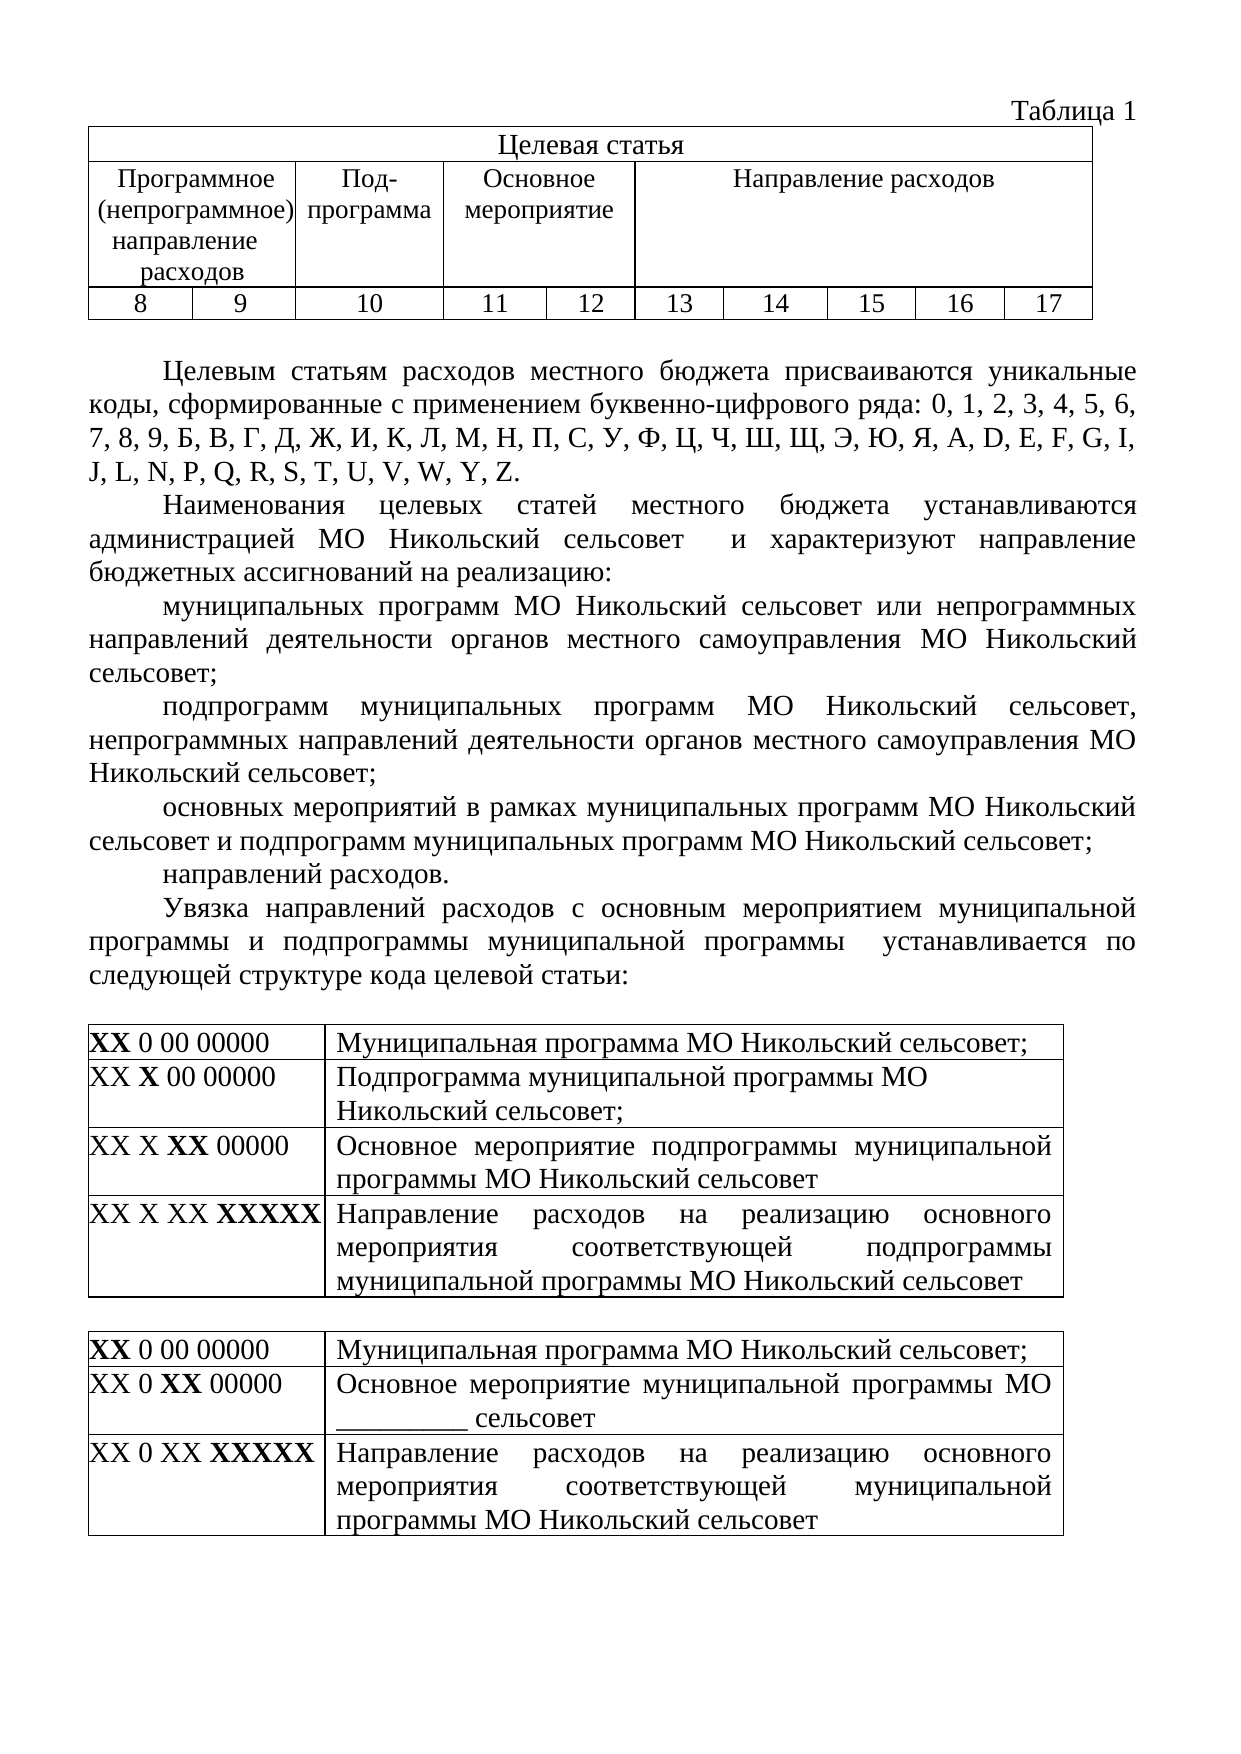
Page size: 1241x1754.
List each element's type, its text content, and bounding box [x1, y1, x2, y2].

table_cell 12 [547, 288, 634, 318]
table_header Целевая статья [89, 127, 1092, 161]
table_cell 9 [193, 288, 295, 318]
table_cell 14 [724, 288, 827, 318]
table_cell ХХ Х ХХ 00000 [89, 1128, 324, 1195]
table_cell Основное мероприятие подпрограммы муниципальной программы МО Никольский сельсовет [326, 1128, 1063, 1195]
table_cell ХХ Х XX ХХХХX [89, 1196, 324, 1296]
table_cell 15 [828, 288, 915, 318]
text основных мероприятий в рамках муниципальных программ МО Никольский сельсовет и подпрограмм муниципальных программ МО Никольский сельсовет; [89, 789, 1137, 856]
table_header ХХ 0 00 00000 [89, 1025, 324, 1058]
text Увязка направлений расходов с основным мероприятием муниципальной программы и подпрограммы муниципальной программы устанавливается по следующей структуре кода целевой статьи: [89, 890, 1137, 990]
table_cell 8 [89, 288, 192, 318]
text муниципальных программ МО Никольский сельсовет или непрограммных направлений деятельности органов местного самоуправления МО Никольский сельсовет; [89, 588, 1137, 688]
table_cell 13 [636, 288, 723, 318]
table_cell Основное мероприятие муниципальной программы МО _________ сельсовет [326, 1367, 1063, 1434]
text Наименования целевых статей местного бюджета устанавливаются администрацией МО Никольский сельсовет и характеризуют направление бюджетных ассигнований на реализацию: [89, 487, 1137, 588]
table_header Муниципальная программа МО Никольский сельсовет; [326, 1332, 1063, 1366]
table_cell Направление расходов на реализацию основного мероприятия соответствующей подпрограммы муниципальной программы МО Никольский сельсовет [326, 1196, 1063, 1296]
table_cell 11 [444, 288, 546, 318]
table_cell ХХ 0 XX ХХХХX [89, 1435, 324, 1535]
table_cell Основное мероприятие [444, 162, 634, 286]
text подпрограмм муниципальных программ МО Никольский сельсовет, непрограммных направлений деятельности органов местного самоуправления МО Никольский сельсовет; [89, 688, 1137, 789]
table_cell Направление расходов на реализацию основного мероприятия соответствующей муниципальной программы МО Никольский сельсовет [326, 1435, 1063, 1535]
text Таблица 1 [89, 93, 1137, 126]
text направлений расходов. [89, 856, 1137, 890]
table_cell Подпрограмма муниципальной программы МО Никольский сельсовет; [326, 1060, 1063, 1127]
table_cell Направление расходов [636, 162, 1092, 286]
table_cell 17 [1005, 288, 1092, 318]
table_cell Под-программа [296, 162, 443, 286]
table_cell ХХ Х 00 00000 [89, 1060, 324, 1127]
table_header Муниципальная программа МО Никольский сельсовет; [326, 1025, 1063, 1058]
table_cell Программное (непрограммное) направление расходов [89, 162, 295, 286]
text Целевым статьям расходов местного бюджета присваиваются уникальные коды, сформированные с применением буквенно-цифрового ряда: 0, 1, 2, 3, 4, 5, 6, 7, 8, 9, Б, В, Г, Д, Ж, И, К, Л, М, Н, П, С, У, Ф, Ц, Ч, Ш, Щ, Э, Ю, Я, А, D, Е, F, G, I, J, L, N, Р, Q, R, S, Т, U, V, W, Y, Z. [89, 353, 1137, 487]
table_cell 16 [916, 288, 1004, 318]
table_cell ХХ 0 ХХ 00000 [89, 1367, 324, 1434]
table_header ХХ 0 00 00000 [89, 1332, 324, 1366]
table_cell 10 [296, 288, 443, 318]
